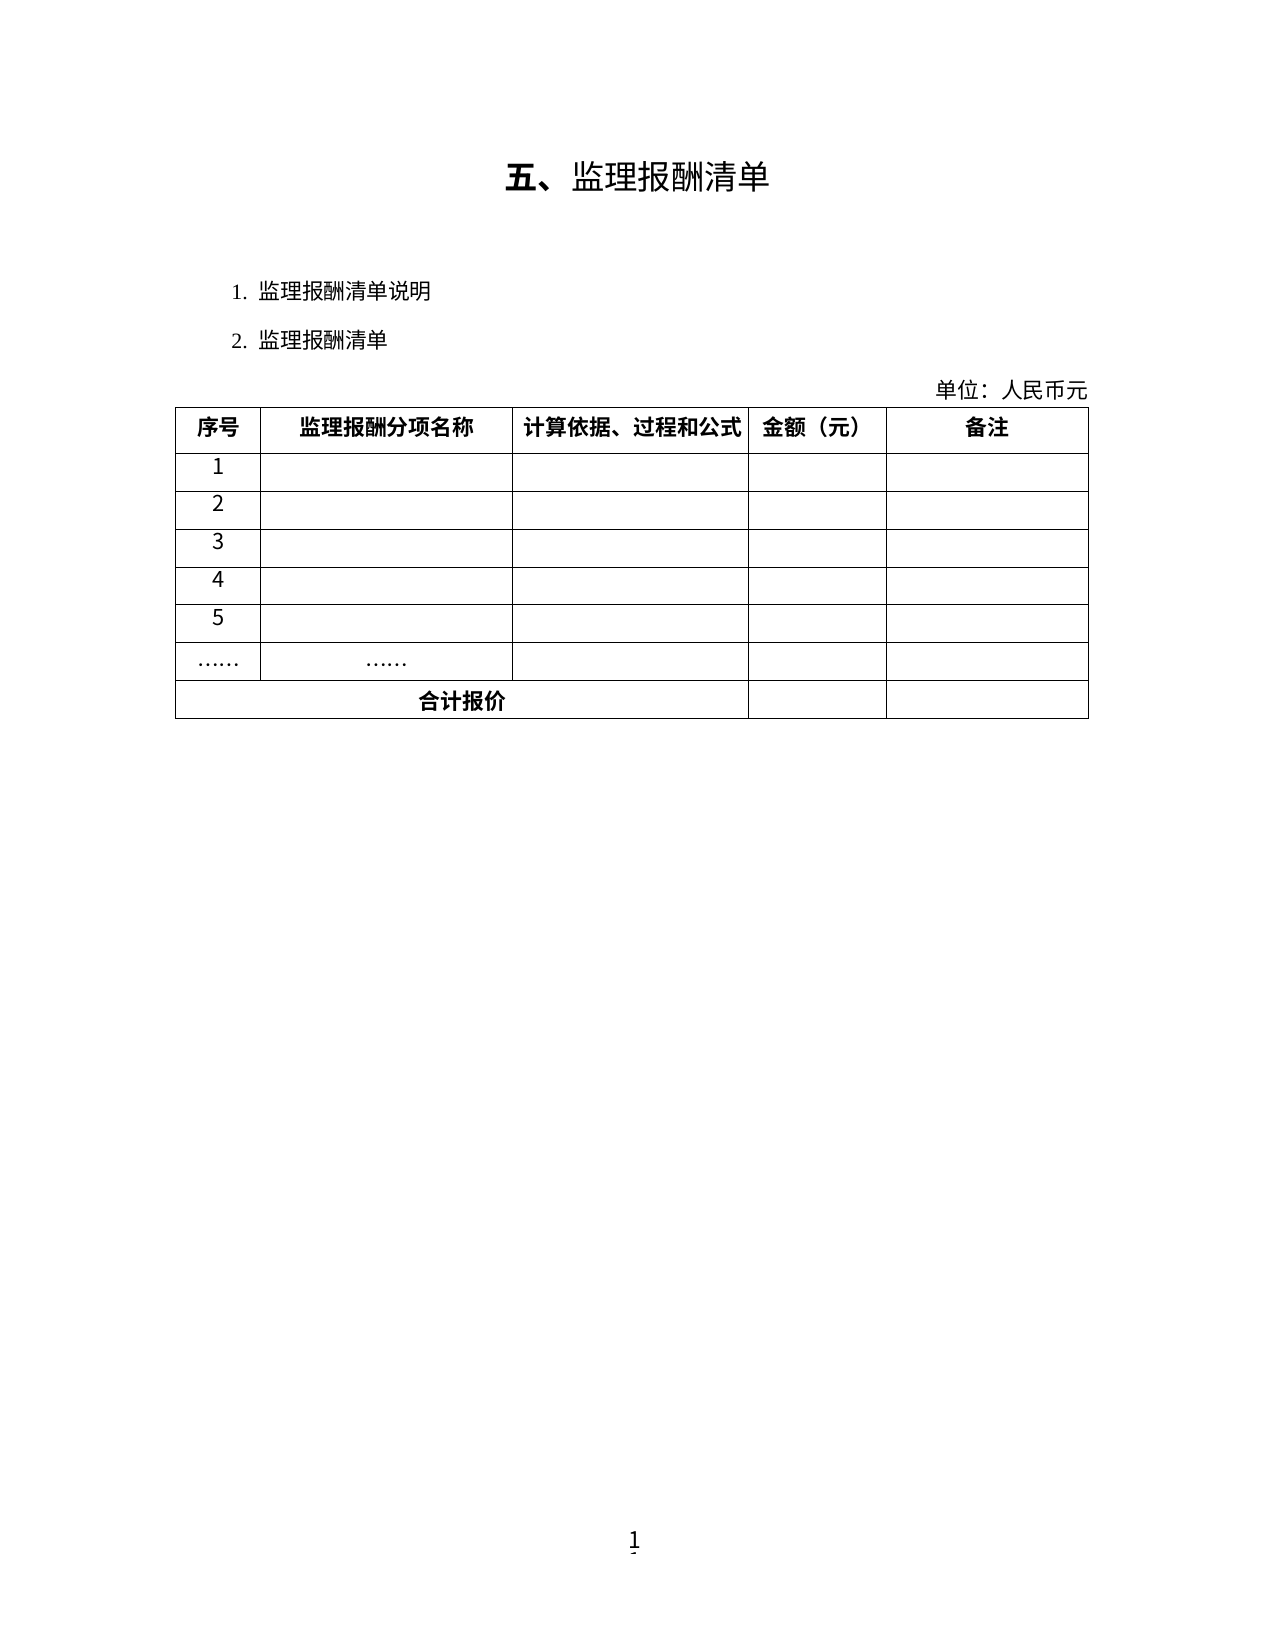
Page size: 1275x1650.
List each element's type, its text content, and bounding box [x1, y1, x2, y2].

table_cell [749, 643, 886, 680]
table_header 计算依据、过程和公式 [513, 408, 748, 453]
table_cell [749, 454, 886, 491]
table_cell 4 [176, 568, 260, 604]
table_header 监理报酬分项名称 [261, 408, 512, 453]
table_header 备注 [887, 408, 1088, 453]
text 单位：人民币元 [162, 373, 1088, 404]
table_cell [513, 568, 748, 604]
table_cell 5 [176, 605, 260, 642]
table_cell [261, 530, 512, 567]
table_cell 合计报价 [176, 681, 748, 718]
table_cell [749, 492, 886, 529]
table_cell [887, 643, 1088, 680]
table_cell …… [176, 643, 260, 680]
table_cell [887, 605, 1088, 642]
text 五、监理报酬清单 [162, 146, 1113, 201]
table_cell [887, 681, 1088, 718]
table_cell [513, 492, 748, 529]
table_cell [887, 568, 1088, 604]
list 监理报酬清单 [231, 323, 1160, 355]
table_cell [513, 643, 748, 680]
table_cell [749, 681, 886, 718]
table_cell [261, 492, 512, 529]
table_cell 1 [176, 454, 260, 491]
table_cell [261, 568, 512, 604]
table_cell [749, 605, 886, 642]
table_cell [261, 454, 512, 491]
table_header 序号 [176, 408, 260, 453]
table_cell [887, 454, 1088, 491]
list 监理报酬清单说明 [231, 274, 1160, 305]
table_cell [513, 454, 748, 491]
table_cell [513, 605, 748, 642]
table_cell [887, 530, 1088, 567]
table_cell 3 [176, 530, 260, 567]
table_cell [261, 605, 512, 642]
table_header 金额（元） [749, 408, 886, 453]
table_cell 2 [176, 492, 260, 529]
table_cell [749, 568, 886, 604]
table_cell [887, 492, 1088, 529]
table_cell …… [261, 643, 512, 680]
table_cell [513, 530, 748, 567]
table_cell [749, 530, 886, 567]
